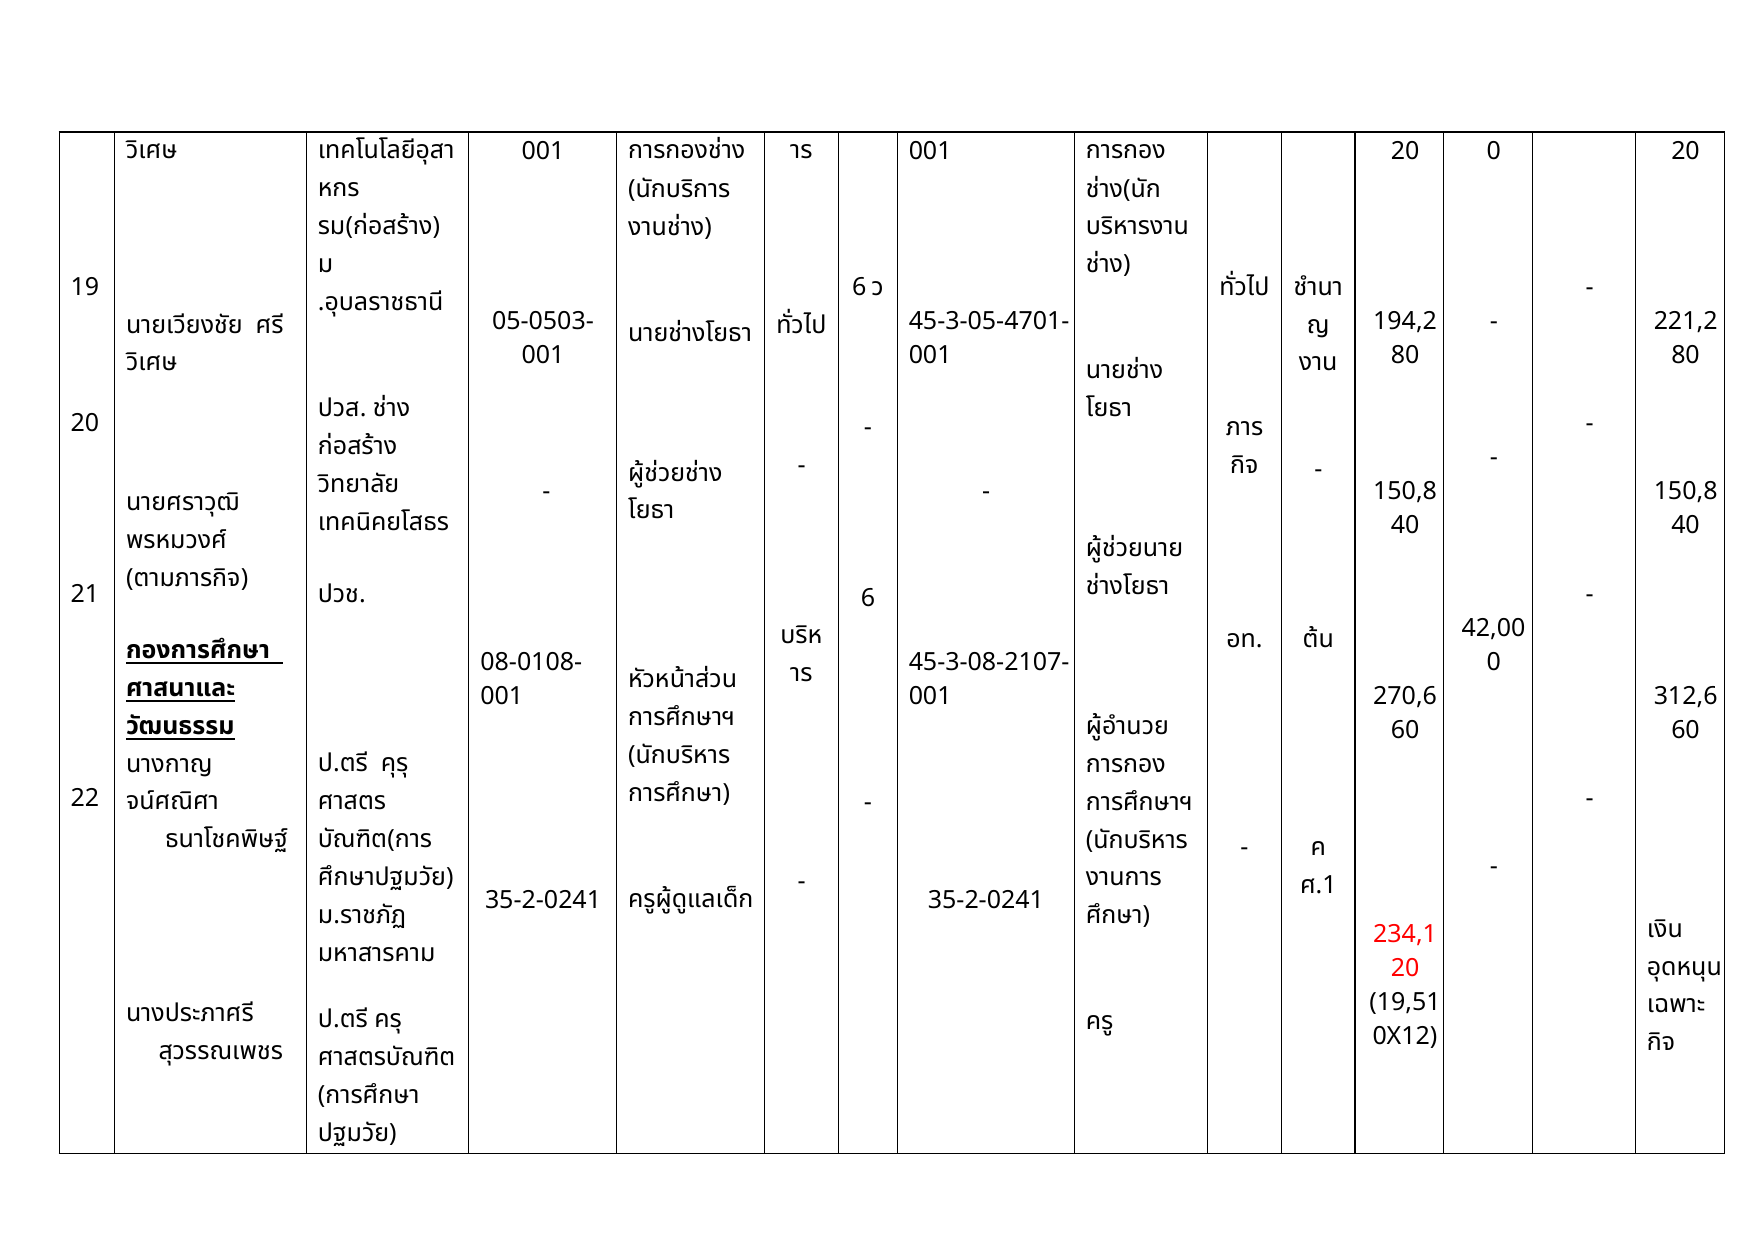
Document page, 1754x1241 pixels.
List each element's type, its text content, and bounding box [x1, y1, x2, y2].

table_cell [1075, 133, 1207, 1153]
table_cell 42,000 - - 42,000 - [1444, 133, 1532, 1153]
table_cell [469, 133, 616, 1153]
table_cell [307, 133, 468, 1153]
table_cell 7 6ว - 6 - [839, 133, 897, 1153]
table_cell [898, 133, 1074, 1153]
table_cell - - - - - [1533, 133, 1635, 1153]
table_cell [1282, 133, 1354, 1153]
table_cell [1356, 133, 1443, 1153]
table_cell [765, 133, 838, 1153]
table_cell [1636, 133, 1724, 1153]
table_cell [115, 133, 306, 1153]
table_cell 18 19 20 21 22 [60, 133, 114, 1153]
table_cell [617, 133, 764, 1153]
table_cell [1208, 133, 1281, 1153]
